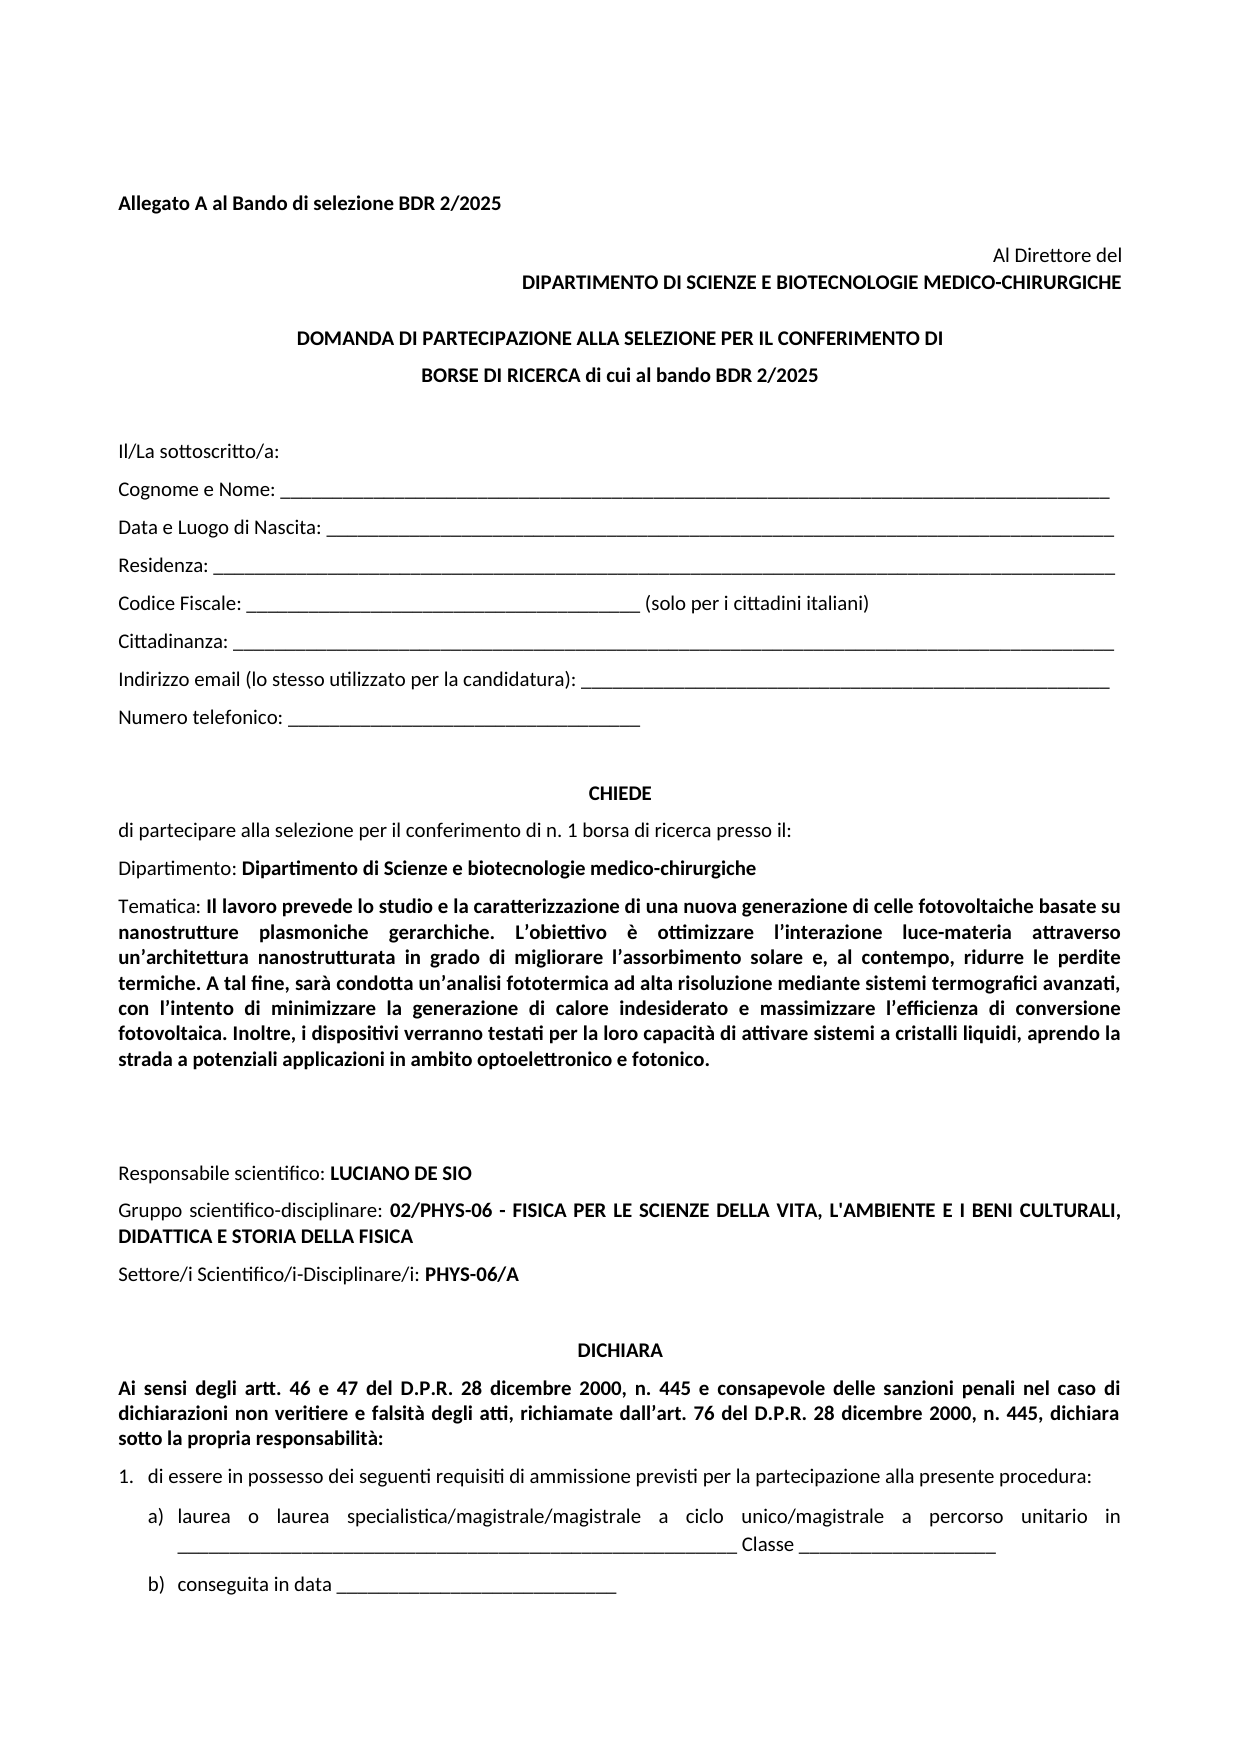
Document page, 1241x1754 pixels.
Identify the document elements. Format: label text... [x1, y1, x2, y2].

text Dipartimento: Dipartimento di Scienze e biotecnologie medico-chirurgiche [118, 856, 1122, 881]
text DOMANDA DI PARTECIPAZIONE ALLA SELEZIONE PER IL CONFERIMENTO DI [118, 325, 1122, 350]
text Al Direttore del [118, 242, 1122, 267]
text Codice Fiscale: ______________________________________ (solo per i cittadini italiani) [118, 590, 1122, 616]
text BORSE DI RICERCA di cui al bando BDR 2/2025 [118, 363, 1122, 388]
text Cittadinanza: _____________________________________________________________________________________ [118, 628, 1122, 653]
text Ai sensi degli artt. 46 e 47 del D.P.R. 28 dicembre 2000, n. 445 e consapevole delle sanzioni penali nel caso di dichiarazioni non veritiere e falsità degli atti, richiamate dall’art. 76 del D.P.R. 28 dicembre 2000, n. 445, dichiara sotto la propria responsabilità: [118, 1375, 1122, 1451]
text Residenza: _______________________________________________________________________________________ [118, 552, 1122, 578]
text CHIEDE [118, 780, 1122, 805]
text Data e Luogo di Nascita: ____________________________________________________________________________ [118, 514, 1122, 540]
text Indirizzo email (lo stesso utilizzato per la candidatura): ___________________________________________________ [118, 666, 1122, 691]
text DIPARTIMENTO DI SCIENZE E BIOTECNOLOGIE MEDICO-CHIRURGICHE [118, 269, 1122, 294]
text Il/La sottoscritto/a: [118, 438, 1122, 464]
text Allegato A al Bando di selezione BDR 2/2025 [118, 190, 1122, 215]
text di partecipare alla selezione per il conferimento di n. 1 borsa di ricerca presso il: [118, 818, 1122, 843]
text DICHIARA [118, 1337, 1122, 1362]
list di essere in possesso dei seguenti requisiti di ammissione previsti per la partecipazione alla presente procedura: [118, 1463, 1122, 1489]
text Tematica: Il lavoro prevede lo studio e la caratterizzazione di una nuova generazione di celle fotovoltaiche basate su nanostrutture plasmoniche gerarchiche. L’obiettivo è ottimizzare l’interazione luce-materia attraverso un’architettura nanostrutturata in grado di migliorare l’assorbimento solare e, al contempo, ridurre le perdite termiche. A tal fine, sarà condotta un’analisi fototermica ad alta risoluzione mediante sistemi termografici avanzati, con l’intento di minimizzare la generazione di calore indesiderato e massimizzare l’efficienza di conversione fotovoltaica. Inoltre, i dispositivi verranno testati per la loro capacità di attivare sistemi a cristalli liquidi, aprendo la strada a potenziali applicazioni in ambito optoelettronico e fotonico. [118, 893, 1122, 1071]
text Settore/i Scientifico/i-Disciplinare/i: PHYS-06/A [118, 1261, 1122, 1286]
text Numero telefonico: __________________________________ [118, 704, 1122, 729]
list laurea o laurea specialistica/magistrale/magistrale a ciclo unico/magistrale a percorso unitario in ______________________________________________________ Classe ___________________ [148, 1503, 1122, 1556]
list conseguita in data ___________________________ [148, 1571, 1122, 1596]
text Responsabile scientifico: LUCIANO DE SIO [118, 1160, 1122, 1185]
text Cognome e Nome: ________________________________________________________________________________ [118, 476, 1122, 502]
text Gruppo scientifico-disciplinare: 02/PHYS-06 - FISICA PER LE SCIENZE DELLA VITA, L'AMBIENTE E I BENI CULTURALI, DIDATTICA E STORIA DELLA FISICA [118, 1198, 1122, 1248]
